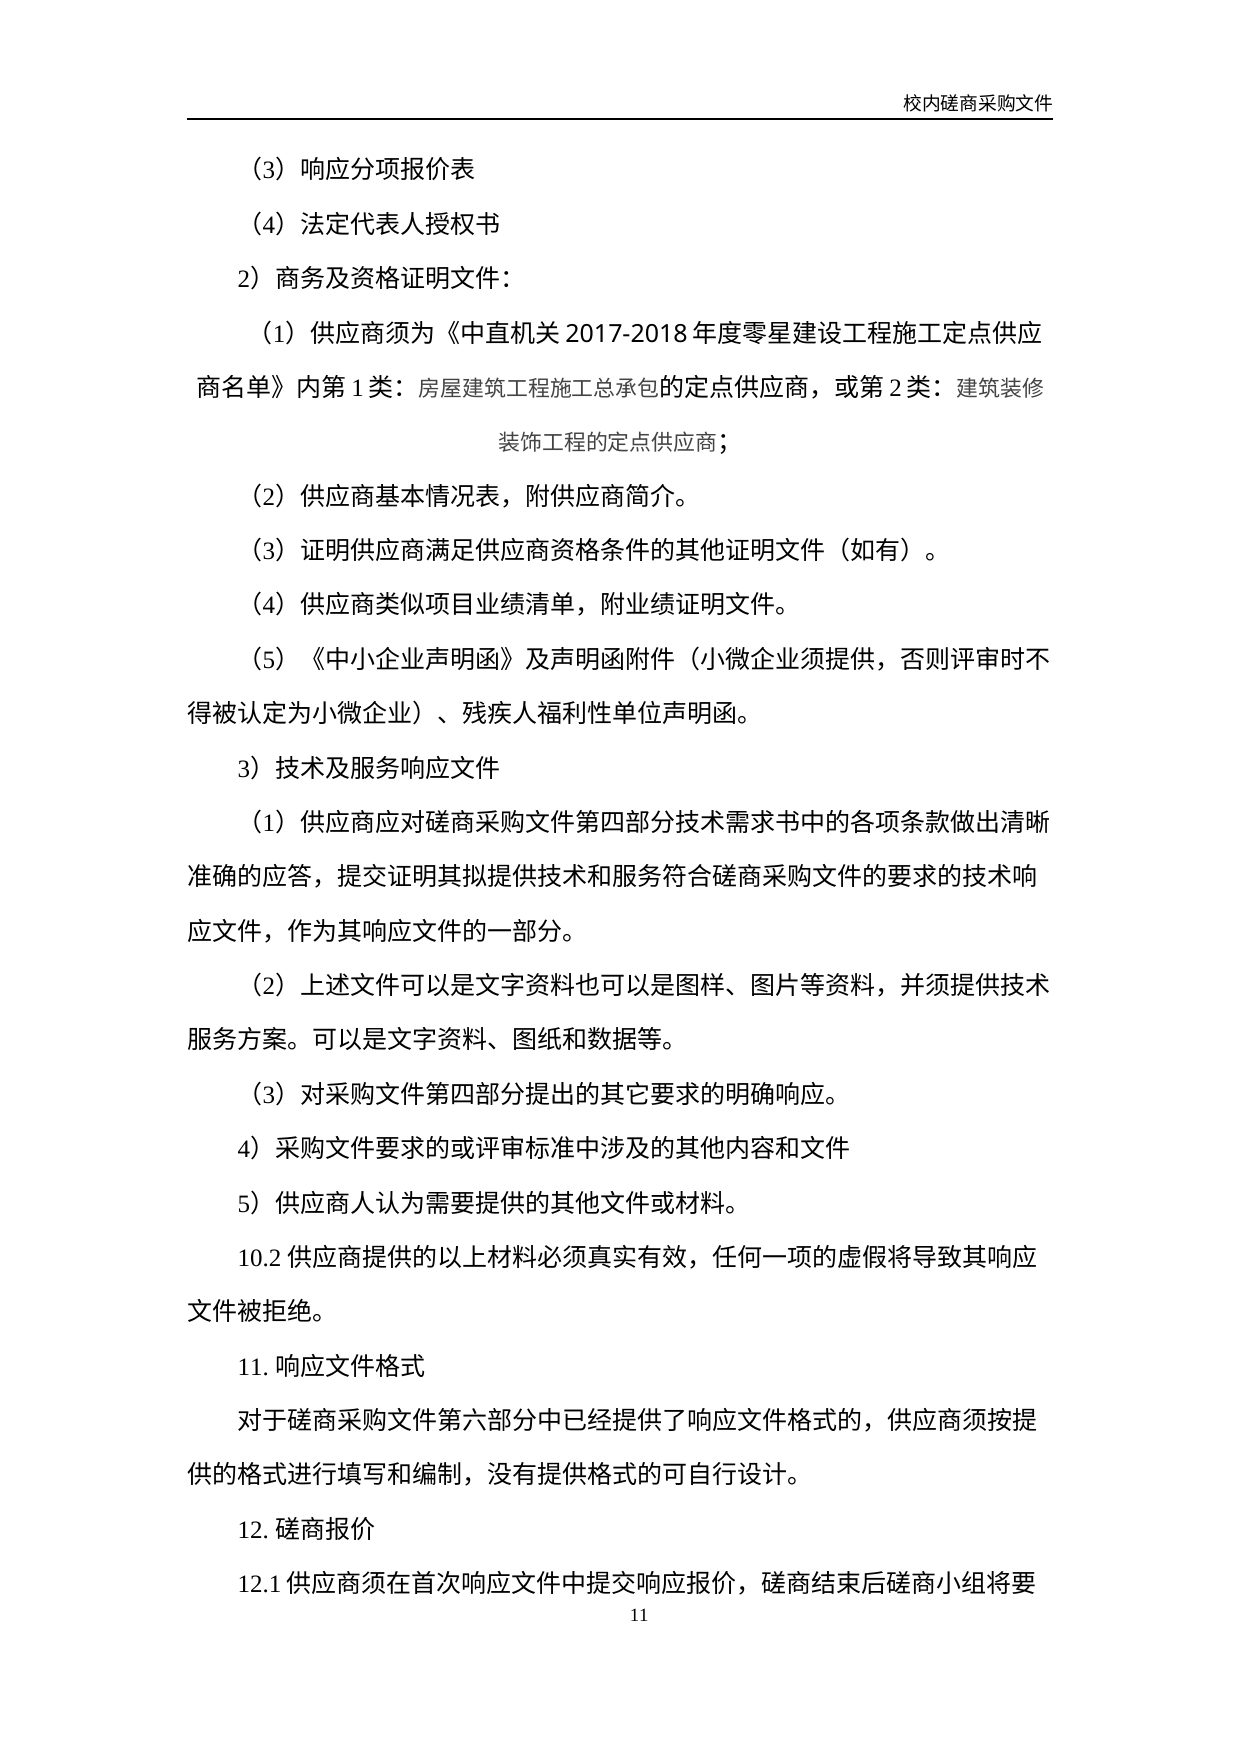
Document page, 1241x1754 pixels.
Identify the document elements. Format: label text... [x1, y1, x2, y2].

text 5）供应商人认为需要提供的其他文件或材料。 [187, 1183, 1053, 1219]
text 11. 响应文件格式 [187, 1346, 1053, 1382]
text （4）法定代表人授权书 [187, 204, 1053, 241]
text （1）供应商应对磋商采购文件第四部分技术需求书中的各项条款做出清晰准确的应答，提交证明其拟提供技术和服务符合磋商采购文件的要求的技术响应文件，作为其响应文件的一部分。 [187, 802, 1053, 947]
text （1）供应商须为《中直机关2017-2018年度零星建设工程施工定点供应商名单》内第1类：房屋建筑工程施工总承包的定点供应商，或第2类：建筑装修装饰工程的定点供应商； [187, 313, 1053, 458]
text （3）证明供应商满足供应商资格条件的其他证明文件（如有）。 [187, 531, 1053, 567]
text 4）采购文件要求的或评审标准中涉及的其他内容和文件 [187, 1129, 1053, 1165]
text 2）商务及资格证明文件： [187, 259, 1053, 295]
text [187, 1564, 1053, 1600]
text （4）供应商类似项目业绩清单，附业绩证明文件。 [187, 585, 1053, 621]
text 3）技术及服务响应文件 [187, 748, 1053, 784]
text （2）供应商基本情况表，附供应商简介。 [187, 476, 1053, 512]
text （3）对采购文件第四部分提出的其它要求的明确响应。 [187, 1074, 1053, 1111]
text 10.2 供应商提供的以上材料必须真实有效，任何一项的虚假将导致其响应文件被拒绝。 [187, 1237, 1053, 1328]
text 12. 磋商报价 [187, 1509, 1053, 1546]
text （5）《中小企业声明函》及声明函附件（小微企业须提供，否则评审时不得被认定为小微企业）、残疾人福利性单位声明函。 [187, 639, 1053, 730]
text 对于磋商采购文件第六部分中已经提供了响应文件格式的，供应商须按提供的格式进行填写和编制，没有提供格式的可自行设计。 [187, 1401, 1053, 1491]
text （2）上述文件可以是文字资料也可以是图样、图片等资料，并须提供技术服务方案。可以是文字资料、图纸和数据等。 [187, 966, 1053, 1056]
text （3）响应分项报价表 [187, 150, 1053, 186]
